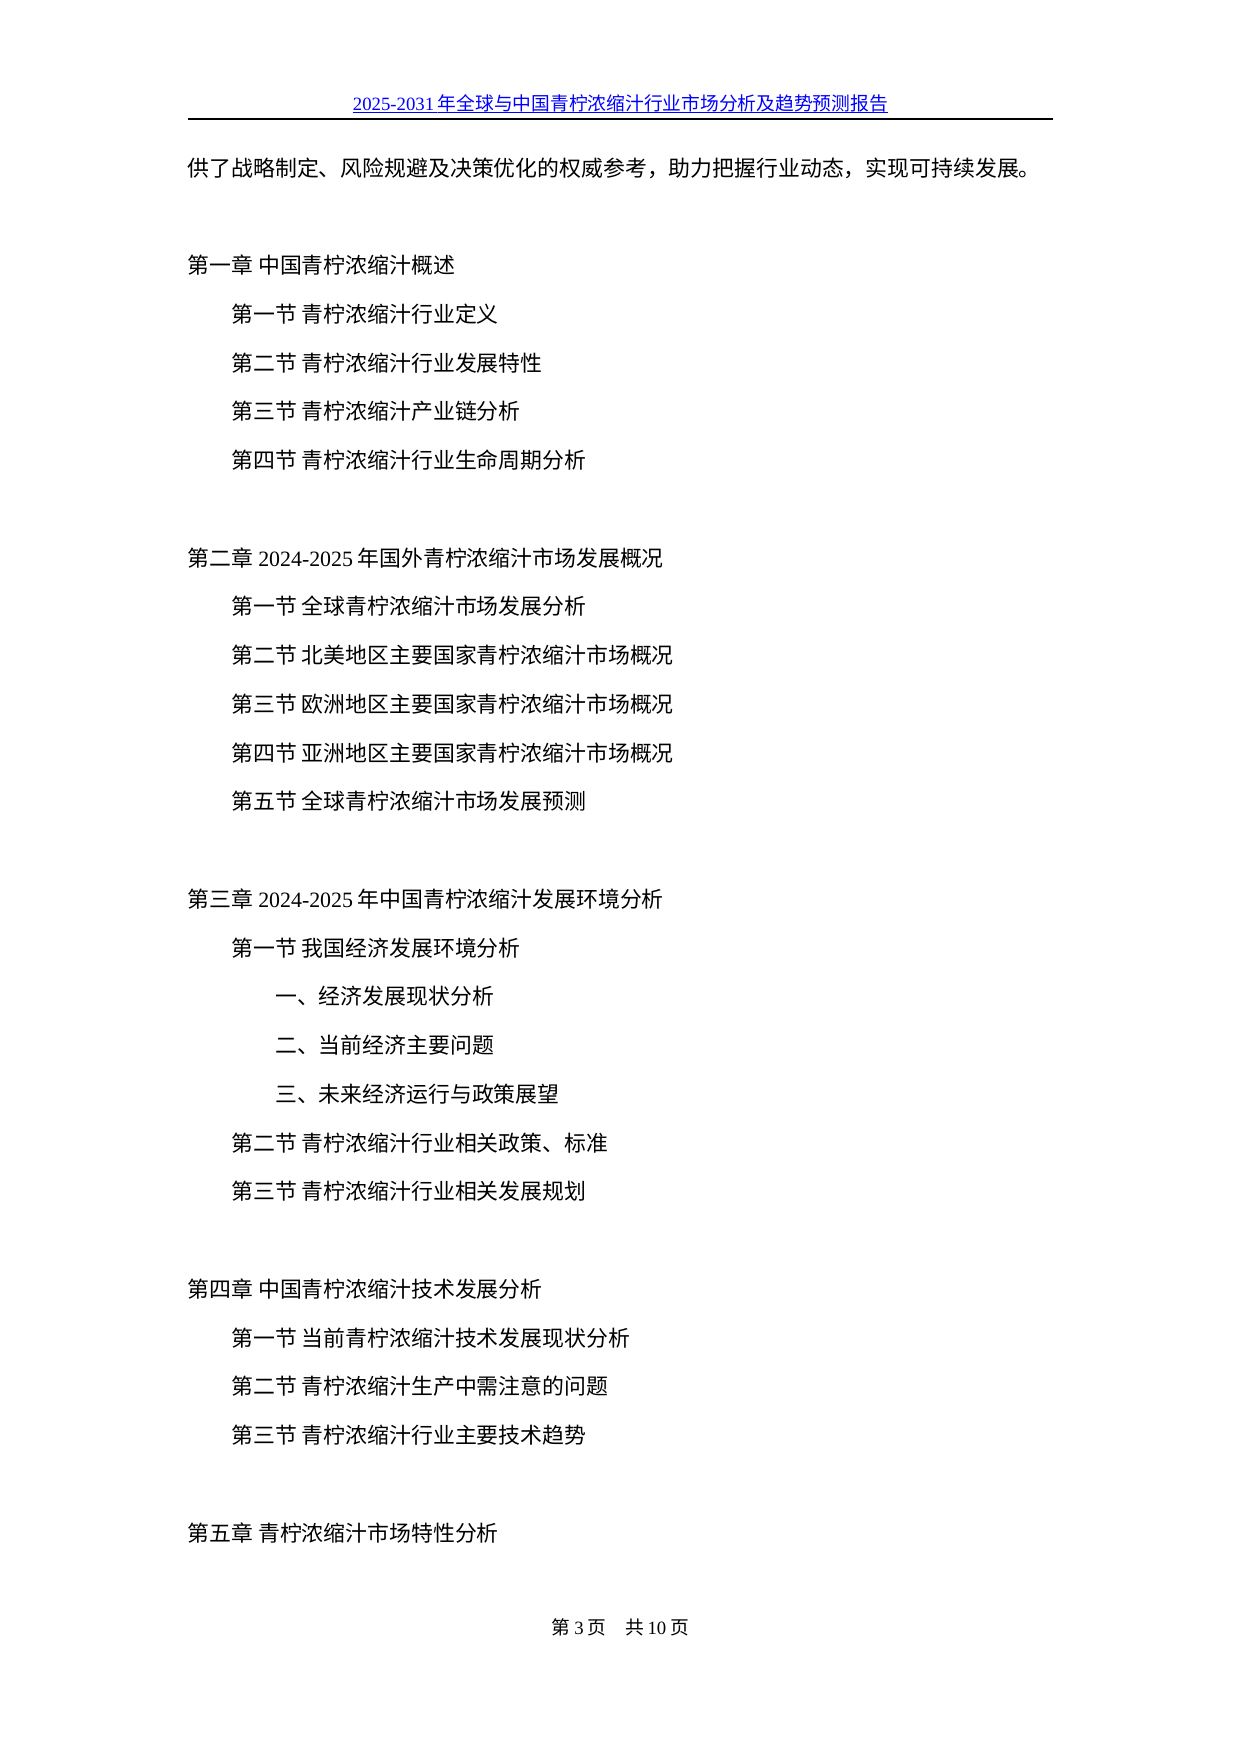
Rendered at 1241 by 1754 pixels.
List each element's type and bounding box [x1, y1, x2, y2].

text [187, 150, 1053, 1548]
